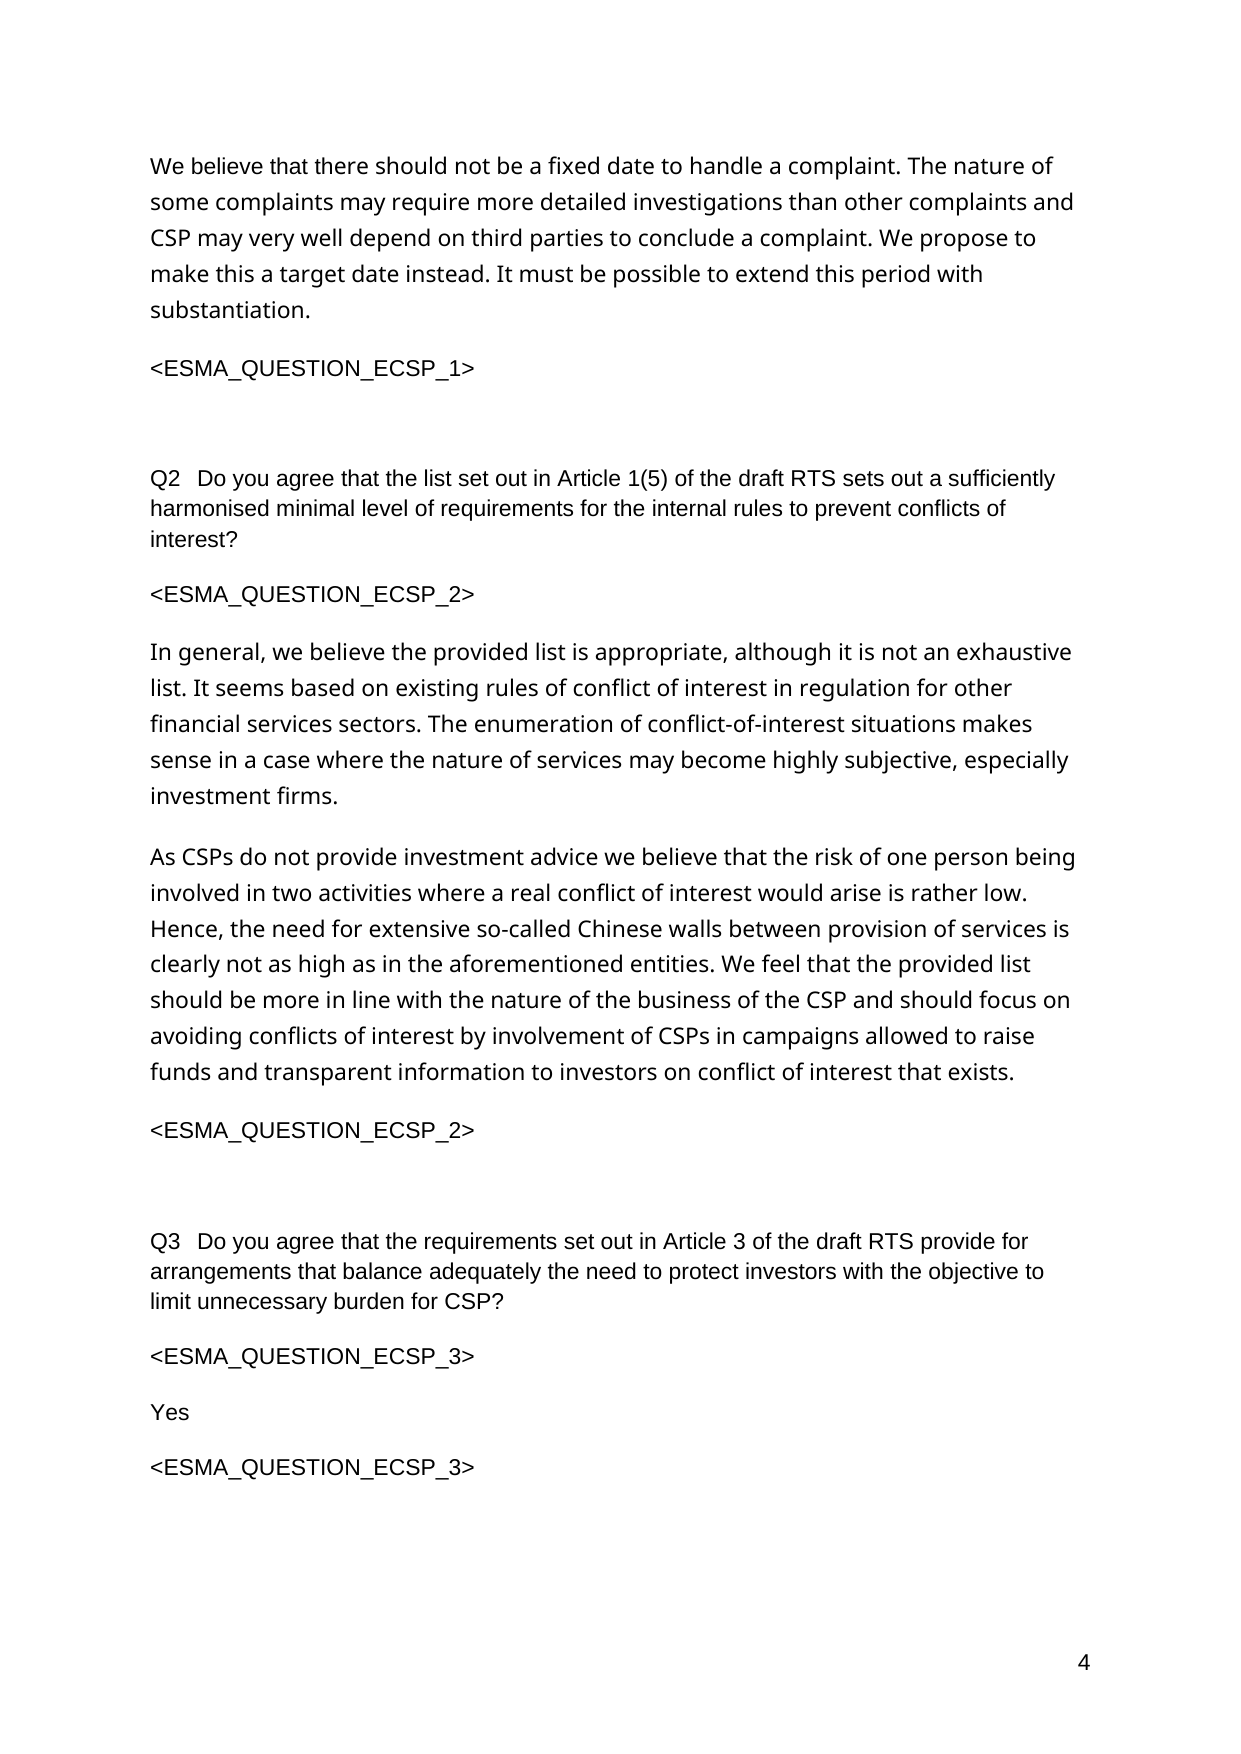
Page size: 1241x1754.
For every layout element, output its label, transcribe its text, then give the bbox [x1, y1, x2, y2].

text <ESMA_QUESTION_ECSP_2> [150, 581, 1090, 607]
text Q2 Do you agree that the list set out in Article 1(5) of the draft RTS sets out a sufficiently harmonised minimal level of requirements for the internal rules to prevent conflicts of interest? [150, 465, 1090, 552]
text Yes [150, 1398, 1090, 1425]
text <ESMA_QUESTION_ECSP_3> [150, 1454, 1090, 1480]
text <ESMA_QUESTION_ECSP_1> [150, 355, 1090, 381]
text Q3 Do you agree that the requirements set out in Article 3 of the draft RTS provide for arrangements that balance adequately the need to protect investors with the objective to limit unnecessary burden for CSP? [150, 1228, 1090, 1314]
text We believe that there should not be a fixed date to handle a complaint. The nature of some complaints may require more detailed investigations than other complaints and CSP may very well depend on third parties to conclude a complaint. We propose to make this a target date instead. It must be possible to extend this period with substantiation. [150, 150, 1090, 325]
text As CSPs do not provide investment advice we believe that the risk of one person being involved in two activities where a real conflict of interest would arise is rather low. Hence, the need for extensive so-called Chinese walls between provision of services is clearly not as high as in the aforementioned entities. We feel that the provided list should be more in line with the nature of the business of the CSP and should focus on avoiding conflicts of interest by involvement of CSPs in campaigns allowed to raise funds and transparent information to investors on conflict of interest that exists. [150, 841, 1090, 1087]
text In general, we believe the provided list is appropriate, although it is not an exhaustive list. It seems based on existing rules of conflict of interest in regulation for other financial services sectors. The enumeration of conflict-of-interest situations makes sense in a case where the nature of services may become highly subjective, especially investment firms. [150, 636, 1090, 811]
text <ESMA_QUESTION_ECSP_3> [150, 1343, 1090, 1369]
text <ESMA_QUESTION_ECSP_2> [150, 1117, 1090, 1143]
